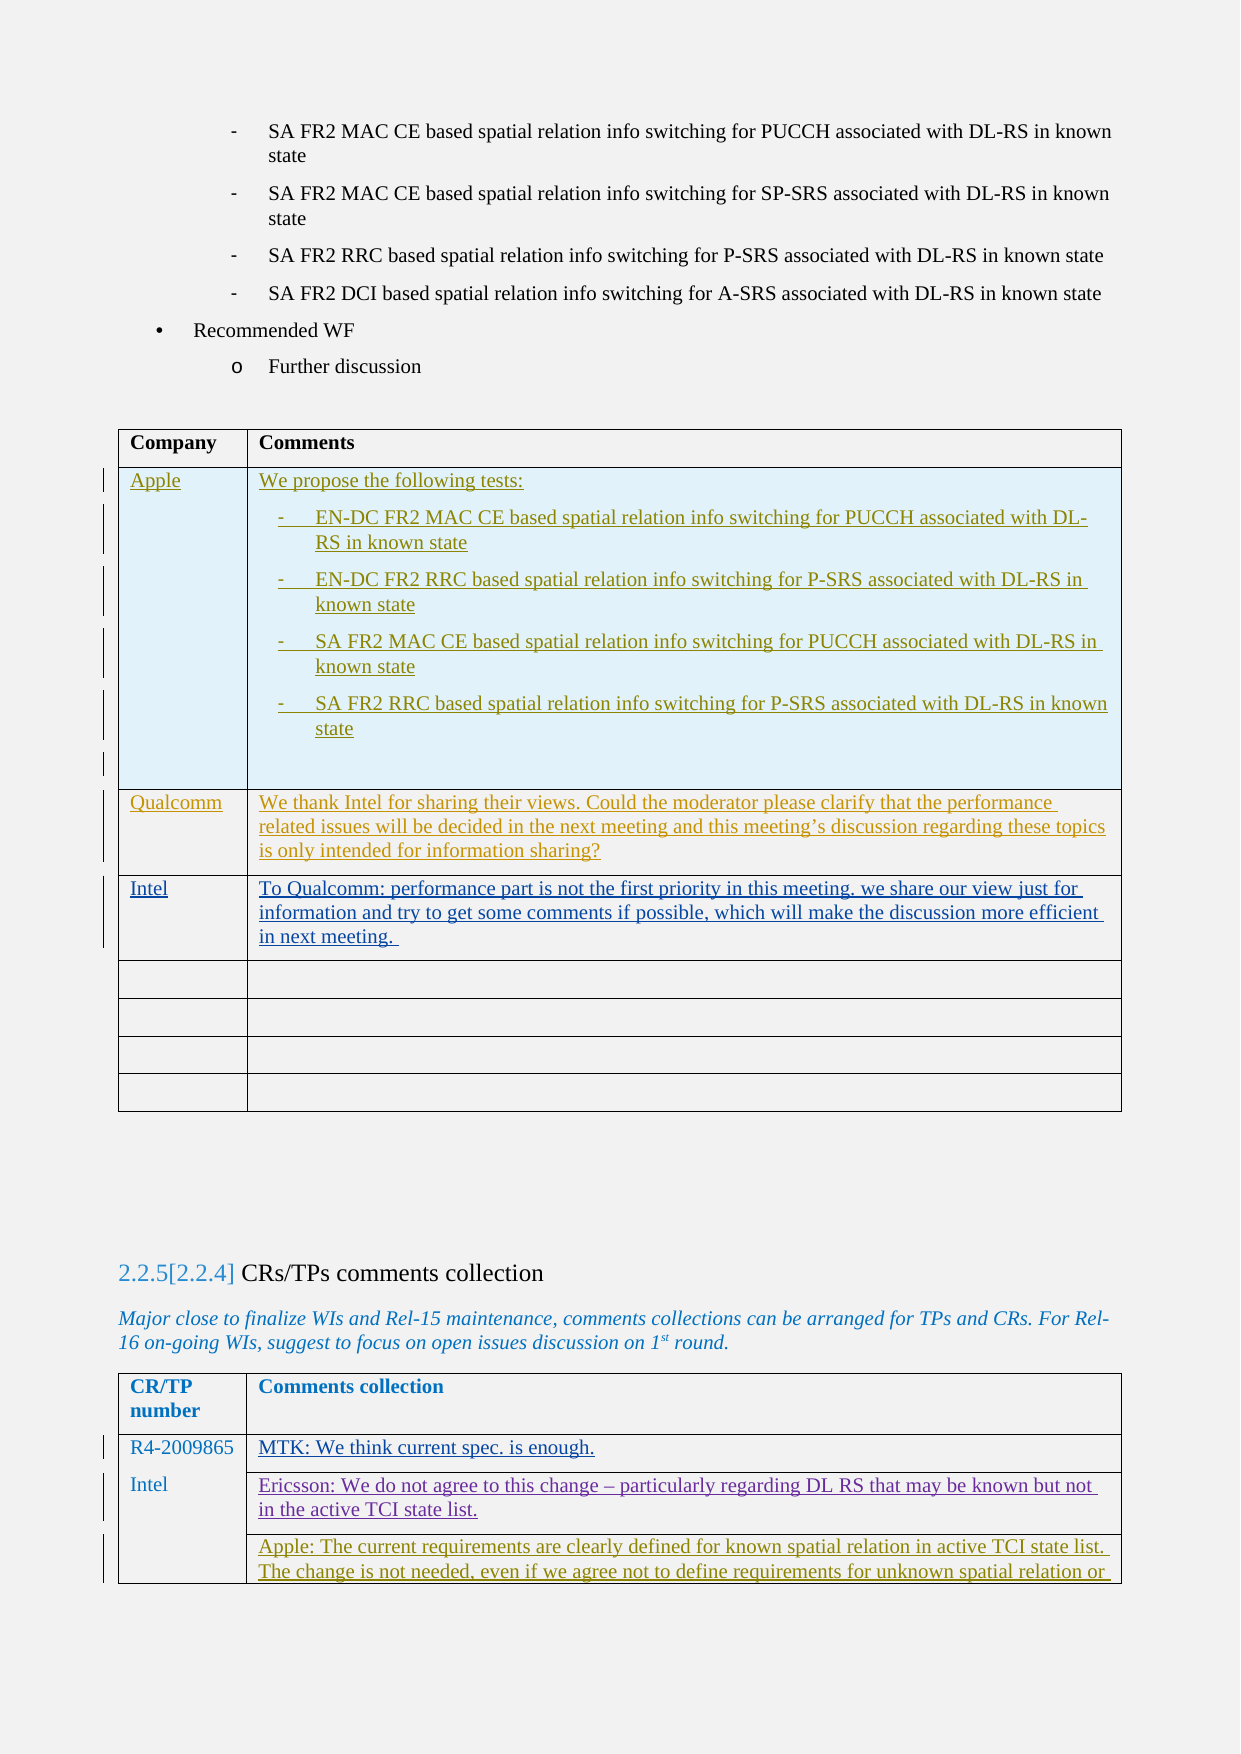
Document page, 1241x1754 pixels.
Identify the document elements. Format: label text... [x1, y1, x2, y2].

table_header Comments [248, 430, 1121, 467]
table_cell R4-2009865 Intel [119, 1435, 246, 1583]
table_cell [119, 999, 247, 1036]
list Recommended WF [156, 318, 1122, 342]
table_cell [119, 1037, 247, 1073]
table_cell [248, 1037, 1121, 1073]
table_header Comments collection [247, 1374, 1121, 1434]
text Major close to finalize WIs and Rel-15 maintenance, comments collections can be arranged for TPs and CRs. For Rel-16 on-going WIs, suggest to focus on open issues discussion on 1st round. [118, 1306, 1122, 1354]
table_cell [248, 1074, 1121, 1111]
list Further discussion [231, 354, 1122, 380]
table_header CR/TP number [119, 1374, 246, 1434]
table_cell [247, 1473, 1121, 1533]
table_cell [119, 790, 247, 875]
table_cell [248, 876, 1121, 960]
table_cell [247, 1435, 1121, 1472]
table_cell [119, 961, 247, 998]
list SA FR2 MAC CE based spatial relation info switching for SP-SRS associated with DL-RS in known state [231, 180, 1122, 229]
table_cell [248, 790, 1121, 875]
table_header Company [119, 430, 247, 467]
table_cell [248, 999, 1121, 1036]
subtitle CRs/TPs comments collection [118, 1258, 1122, 1287]
list SA FR2 MAC CE based spatial relation info switching for PUCCH associated with DL-RS in known state [231, 118, 1122, 167]
table_cell [119, 876, 247, 960]
table_cell [248, 961, 1121, 998]
table_cell [119, 1074, 247, 1111]
list SA FR2 DCI based spatial relation info switching for A-SRS associated with DL-RS in known state [231, 280, 1122, 305]
table_cell [247, 1535, 1121, 1583]
list SA FR2 RRC based spatial relation info switching for P-SRS associated with DL-RS in known state [231, 242, 1122, 267]
